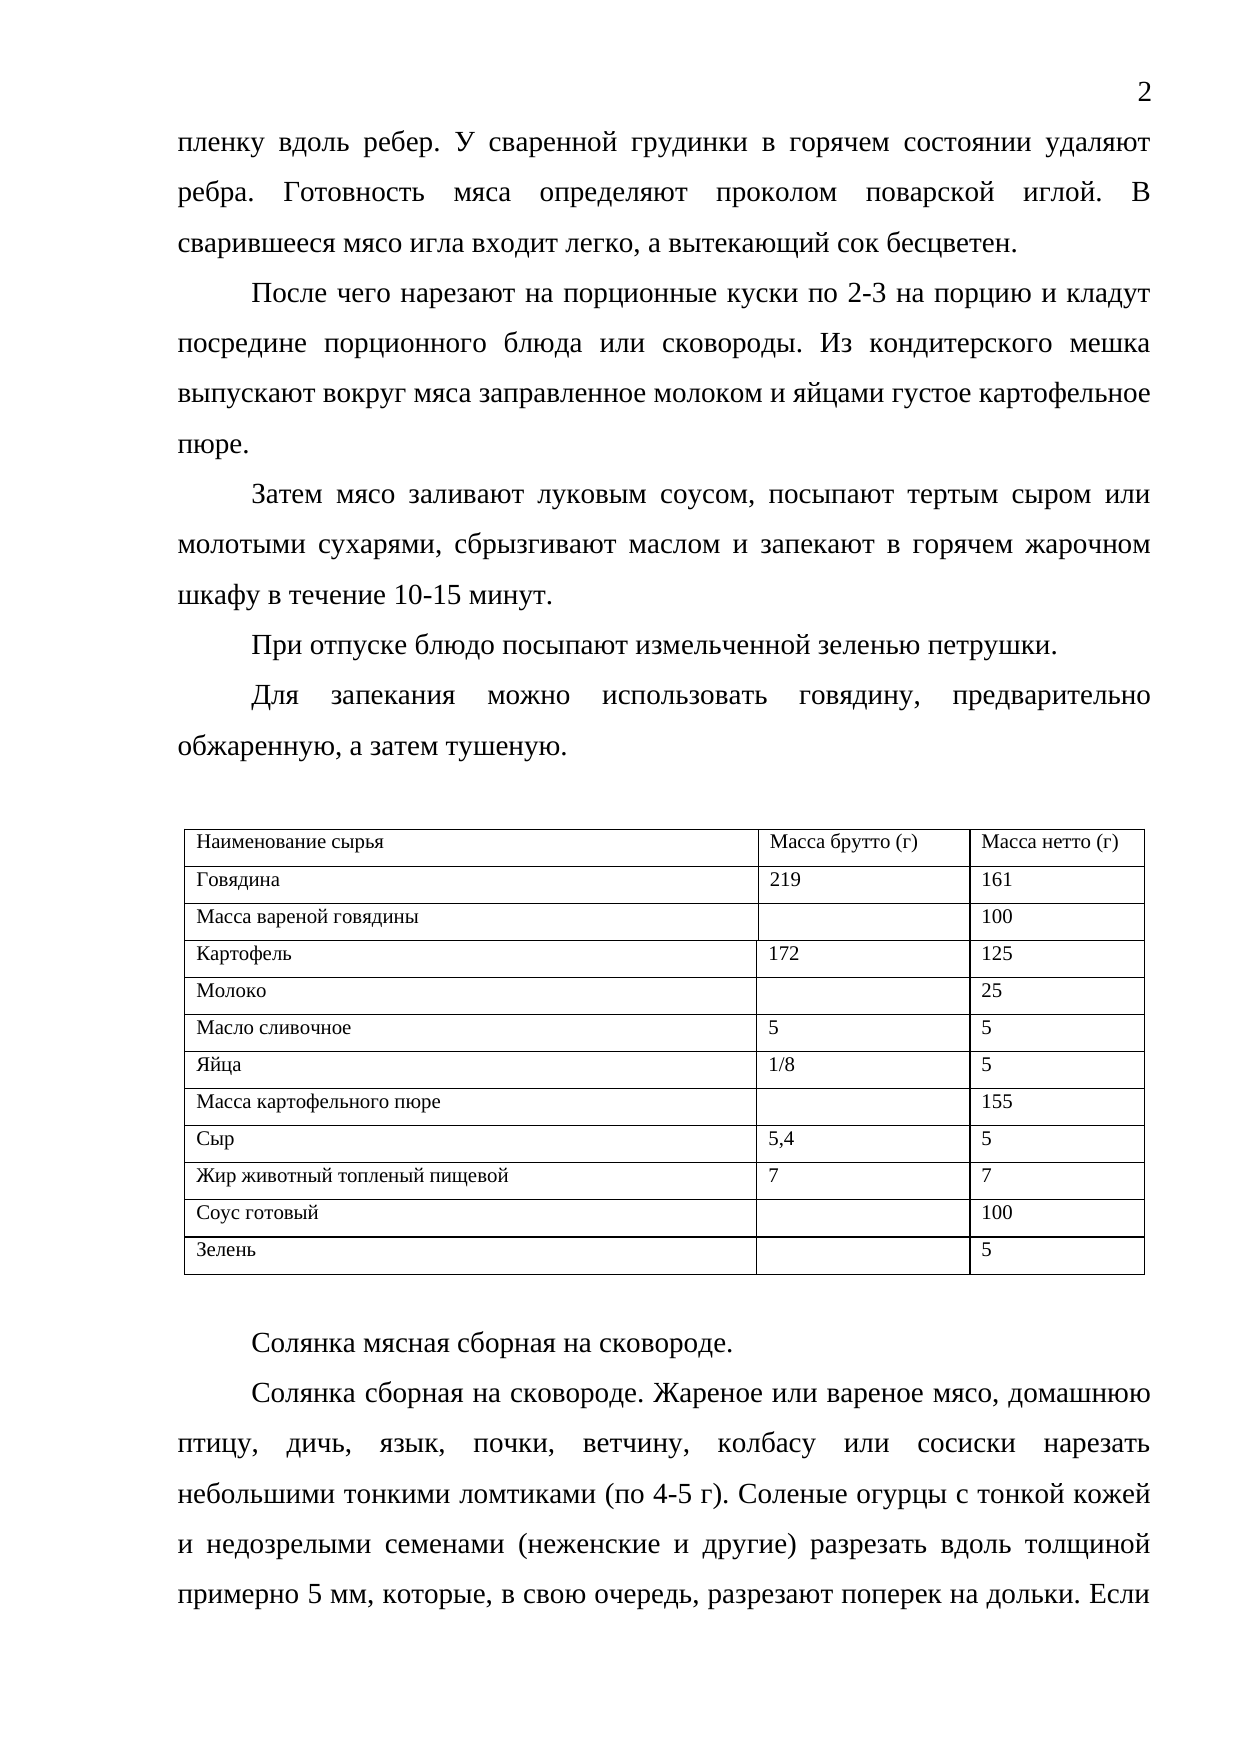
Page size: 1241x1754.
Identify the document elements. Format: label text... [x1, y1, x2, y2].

table_cell Жир животный топленый пищевой [185, 1163, 756, 1199]
table_cell [757, 1238, 969, 1273]
table_cell 161 [971, 867, 1144, 903]
table_header Наименование сырья [185, 830, 758, 866]
table_cell Масса вареной говядины [185, 904, 758, 940]
text При отпуске блюдо посыпают измельченной зеленью петрушки. [177, 627, 1152, 661]
table_cell Картофель [185, 941, 756, 977]
table_cell 25 [971, 978, 1144, 1014]
text Солянка мясная сборная на сковороде. [177, 1325, 1152, 1358]
table_cell Масло сливочное [185, 1015, 756, 1051]
table_cell Соус готовый [185, 1200, 756, 1236]
table_cell [757, 1089, 969, 1125]
table_cell Зелень [185, 1238, 756, 1273]
table_cell 5 [971, 1238, 1144, 1273]
table_cell 100 [971, 1200, 1144, 1236]
table_cell 5 [971, 1052, 1144, 1088]
table_cell 5,4 [757, 1126, 969, 1162]
table_cell 7 [971, 1163, 1144, 1199]
table_cell 1/8 [757, 1052, 969, 1088]
table_cell 155 [971, 1089, 1144, 1125]
table_cell 5 [971, 1126, 1144, 1162]
table_cell 219 [759, 867, 969, 903]
table_header Масса брутто (г) [759, 830, 969, 866]
table_cell Яйца [185, 1052, 756, 1088]
table_cell 100 [971, 904, 1144, 940]
table_cell 5 [971, 1015, 1144, 1051]
table_cell 125 [971, 941, 1144, 977]
table_cell [759, 904, 969, 940]
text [177, 1375, 1152, 1610]
text Для запекания можно использовать говядину, предварительно обжаренную, а затем тушеную. [177, 677, 1152, 761]
table_cell 7 [757, 1163, 969, 1199]
text После чего нарезают на порционные куски по 2-3 на порцию и кладут посредине порционного блюда или сковороды. Из кондитерского мешка выпускают вокруг мяса заправленное молоком и яйцами густое картофельное пюре. [177, 275, 1152, 459]
table_cell 172 [757, 941, 969, 977]
table_cell Масса картофельного пюре [185, 1089, 756, 1125]
table_cell Сыр [185, 1126, 756, 1162]
table_cell Говядина [185, 867, 758, 903]
table_cell Молоко [185, 978, 756, 1014]
text Затем мясо заливают луковым соусом, посыпают тертым сыром или молотыми сухарями, сбрызгивают маслом и запекают в горячем жарочном шкафу в течение 10-15 минут. [177, 476, 1152, 610]
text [177, 124, 1152, 258]
table_cell 5 [757, 1015, 969, 1051]
table_header Масса нетто (г) [971, 830, 1144, 866]
table_cell [757, 978, 969, 1014]
table_cell [757, 1200, 969, 1236]
